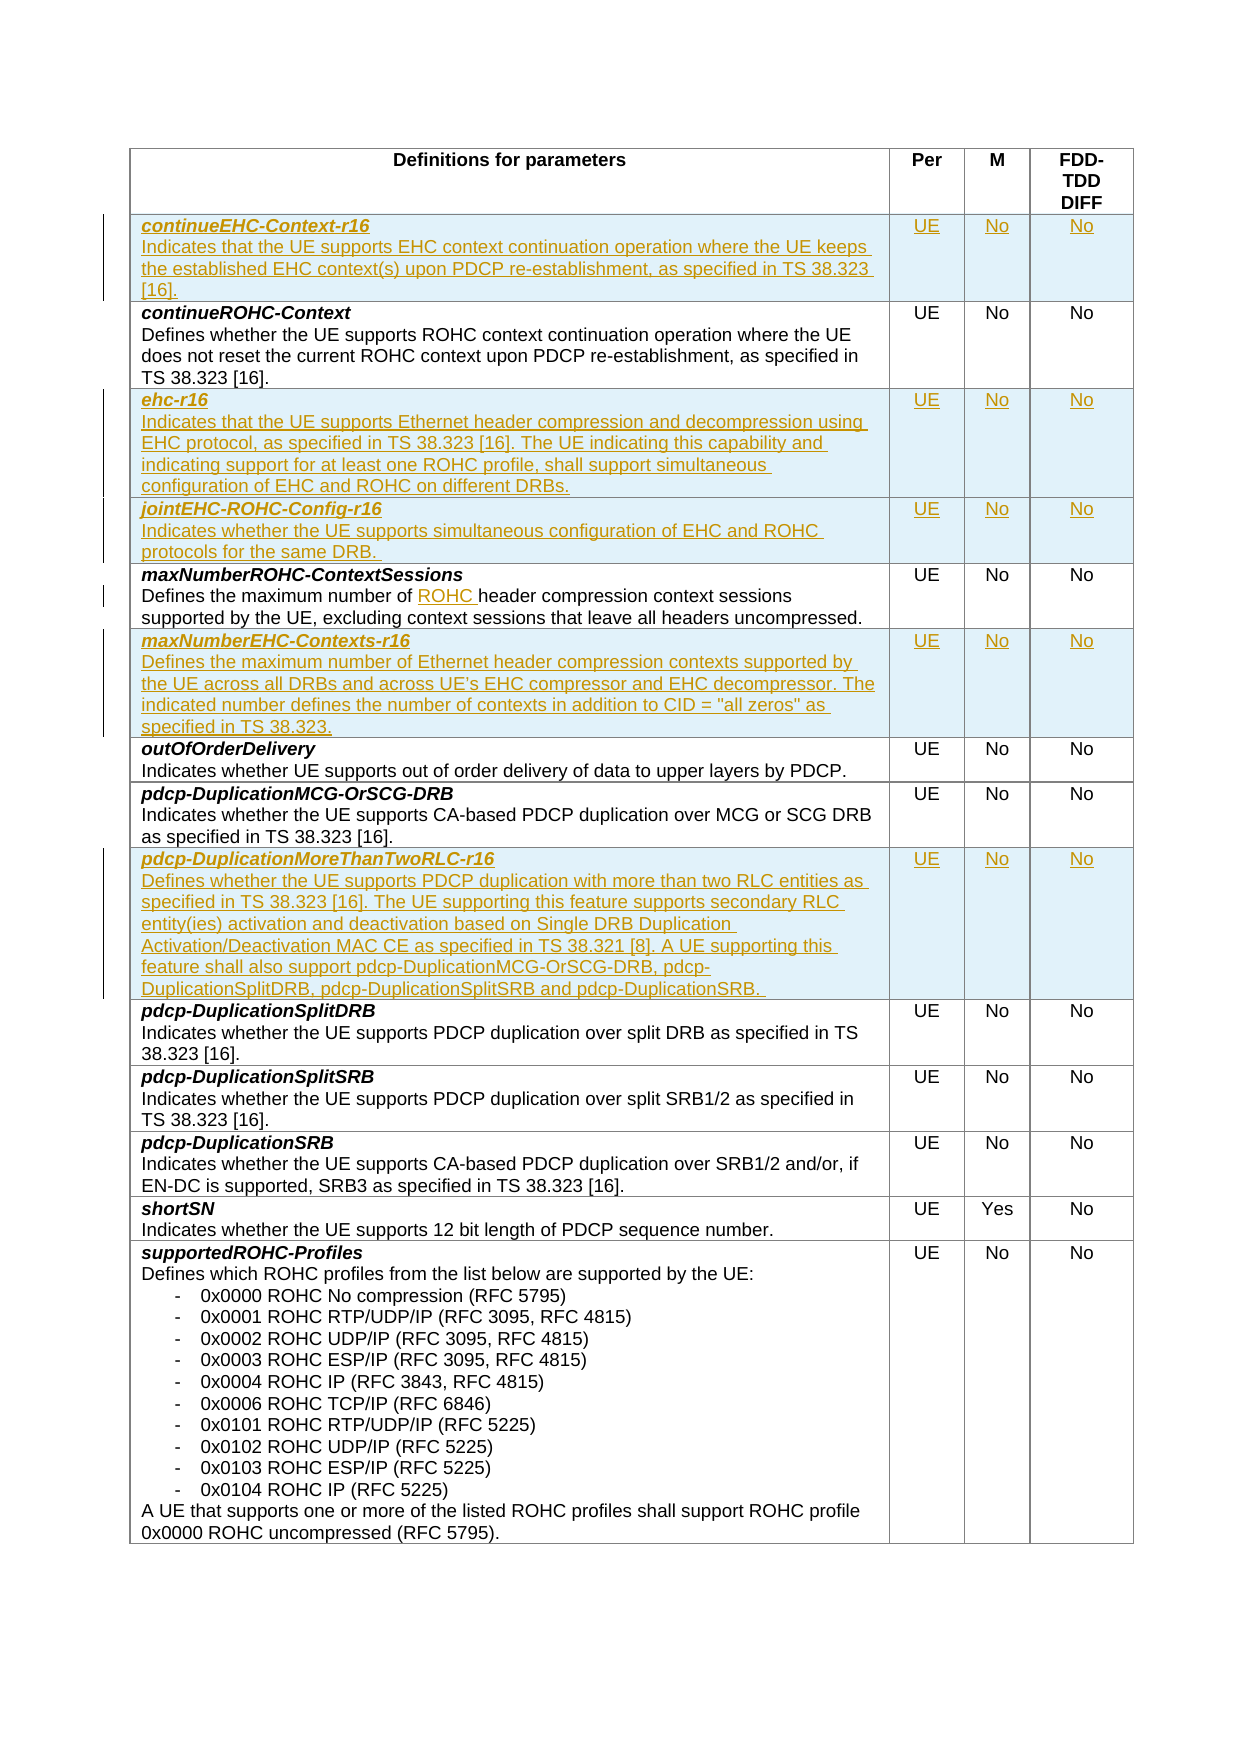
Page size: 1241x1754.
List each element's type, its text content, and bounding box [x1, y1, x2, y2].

table_cell No [965, 564, 1029, 628]
table_cell No [1031, 1066, 1133, 1131]
table_cell pdcp-DuplicationMCG-OrSCG-DRB Indicates whether the UE supports CA-based PDCP duplication over MCG or SCG DRB as specified in TS 38.323 [16]. [131, 783, 889, 847]
table_cell continueROHC-Context Defines whether the UE supports ROHC context continuation operation where the UE does not reset the current ROHC context upon PDCP re-establishment, as specified in TS 38.323 [16]. [131, 302, 889, 388]
table_cell supportedROHC-Profiles Defines which ROHC profiles from the list below are supported by the UE: - 0x0000 ROHC No compression (RFC 5795) - 0x0001 ROHC RTP/UDP/IP (RFC 3095, RFC 4815) - 0x0002 ROHC UDP/IP (RFC 3095, RFC 4815) - 0x0003 ROHC ESP/IP (RFC 3095, RFC 4815) - 0x0004 ROHC IP (RFC 3843, RFC 4815) - 0x0006 ROHC TCP/IP (RFC 6846) - 0x0101 ROHC RTP/UDP/IP (RFC 5225) - 0x0102 ROHC UDP/IP (RFC 5225) - 0x0103 ROHC ESP/IP (RFC 5225) - 0x0104 ROHC IP (RFC 5225) A UE that supports one or more of the listed ROHC profiles shall support ROHC profile 0x0000 ROHC uncompressed (RFC 5795). [131, 1241, 889, 1543]
table_cell pdcp-DuplicationSplitSRB Indicates whether the UE supports PDCP duplication over split SRB1/2 as specified in TS 38.323 [16]. [131, 1066, 889, 1131]
table_cell UE [890, 1241, 964, 1543]
table_cell UE [890, 1000, 964, 1065]
table_header FDD-TDD DIFF [1031, 149, 1133, 213]
table_cell UE [890, 1066, 964, 1131]
table_cell No [1031, 1197, 1133, 1240]
table_cell Yes [965, 1197, 1029, 1240]
table_cell shortSN Indicates whether the UE supports 12 bit length of PDCP sequence number. [131, 1197, 889, 1240]
table_cell No [1031, 738, 1133, 781]
table_cell UE [890, 1132, 964, 1196]
table_cell pdcp-DuplicationSplitDRB Indicates whether the UE supports PDCP duplication over split DRB as specified in TS 38.323 [16]. [131, 1000, 889, 1065]
table_cell No [1031, 1132, 1133, 1196]
table_cell UE [890, 564, 964, 628]
table_cell No [1031, 1241, 1133, 1543]
table_cell UE [890, 1197, 964, 1240]
table_cell No [965, 1241, 1029, 1543]
table_cell No [1031, 1000, 1133, 1065]
table_cell UE [890, 783, 964, 847]
table_cell maxNumberROHC-ContextSessions Defines the maximum number of header compression context sessions supported by the UE, excluding context sessions that leave all headers uncompressed. [131, 564, 889, 628]
table_header M [965, 149, 1029, 213]
table_cell UE [890, 738, 964, 781]
table_header Per [890, 149, 964, 213]
table_cell pdcp-DuplicationSRB Indicates whether the UE supports CA-based PDCP duplication over SRB1/2 and/or, if EN-DC is supported, SRB3 as specified in TS 38.323 [16]. [131, 1132, 889, 1196]
table_cell No [965, 1066, 1029, 1131]
table_cell No [1031, 783, 1133, 847]
table_cell No [1031, 302, 1133, 388]
table_cell No [965, 302, 1029, 388]
table_header Definitions for parameters [131, 149, 889, 213]
table_cell No [965, 1000, 1029, 1065]
table_cell No [965, 783, 1029, 847]
table_cell No [1031, 564, 1133, 628]
table_cell No [965, 738, 1029, 781]
table_cell No [965, 1132, 1029, 1196]
table_cell outOfOrderDelivery Indicates whether UE supports out of order delivery of data to upper layers by PDCP. [131, 738, 889, 781]
table_cell UE [890, 302, 964, 388]
